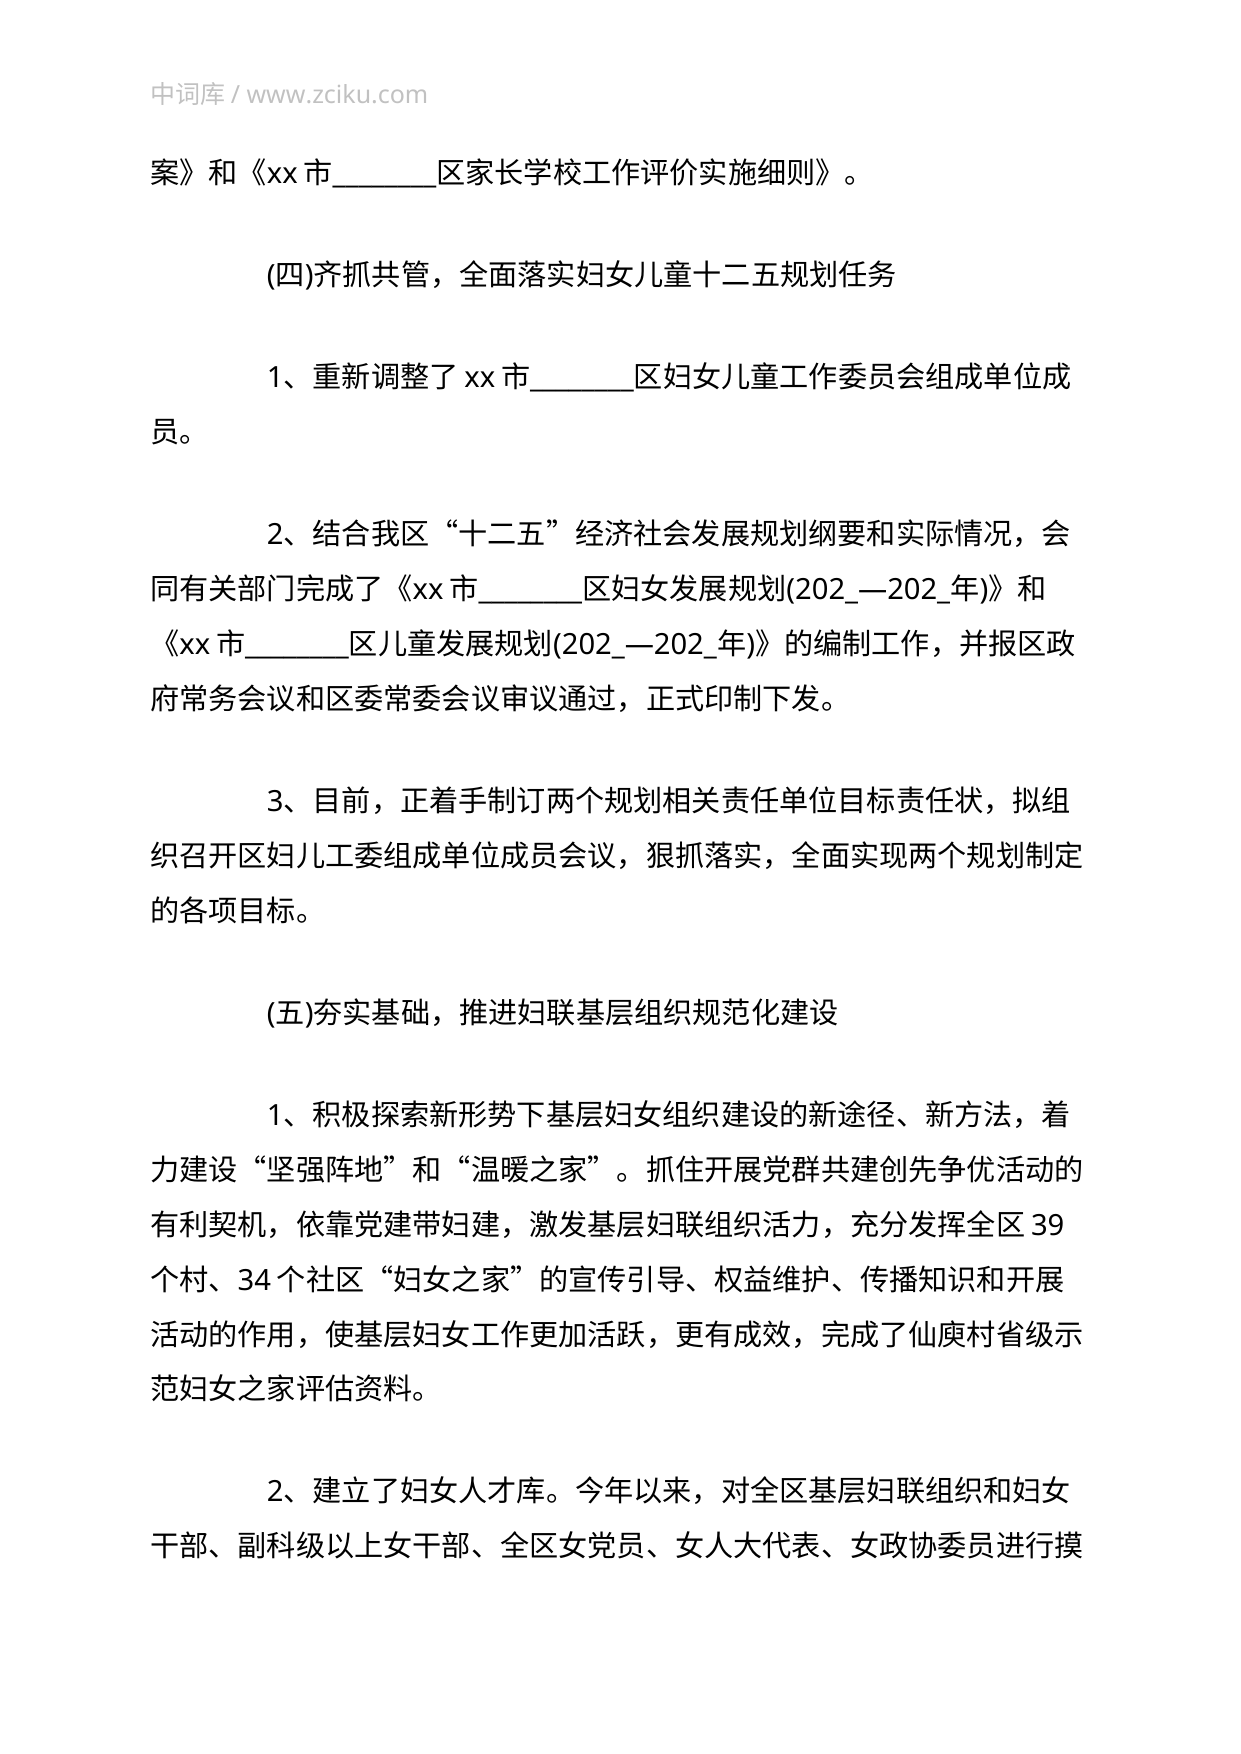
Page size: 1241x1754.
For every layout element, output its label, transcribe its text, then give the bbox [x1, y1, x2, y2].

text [150, 150, 1090, 192]
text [150, 1468, 1090, 1565]
text (四)齐抓共管，全面落实妇女儿童十二五规划任务 [150, 252, 1090, 294]
text 1、重新调整了xx市________区妇女儿童工作委员会组成单位成员。 [150, 354, 1090, 451]
text 1、积极探索新形势下基层妇女组织建设的新途径、新方法，着力建设“坚强阵地”和“温暖之家”。抓住开展党群共建创先争优活动的有利契机，依靠党建带妇建，激发基层妇联组织活力，充分发挥全区39个村、34个社区“妇女之家”的宣传引导、权益维护、传播知识和开展活动的作用，使基层妇女工作更加活跃，更有成效，完成了仙庾村省级示范妇女之家评估资料。 [150, 1091, 1090, 1408]
text (五)夯实基础，推进妇联基层组织规范化建设 [150, 989, 1090, 1032]
text 3、目前，正着手制订两个规划相关责任单位目标责任状，拟组织召开区妇儿工委组成单位成员会议，狠抓落实，全面实现两个规划制定的各项目标。 [150, 777, 1090, 930]
text 2、结合我区“十二五”经济社会发展规划纲要和实际情况，会同有关部门完成了《xx市________区妇女发展规划(202_—202_年)》和《xx市________区儿童发展规划(202_—202_年)》的编制工作，并报区政府常务会议和区委常委会议审议通过，正式印制下发。 [150, 511, 1090, 718]
